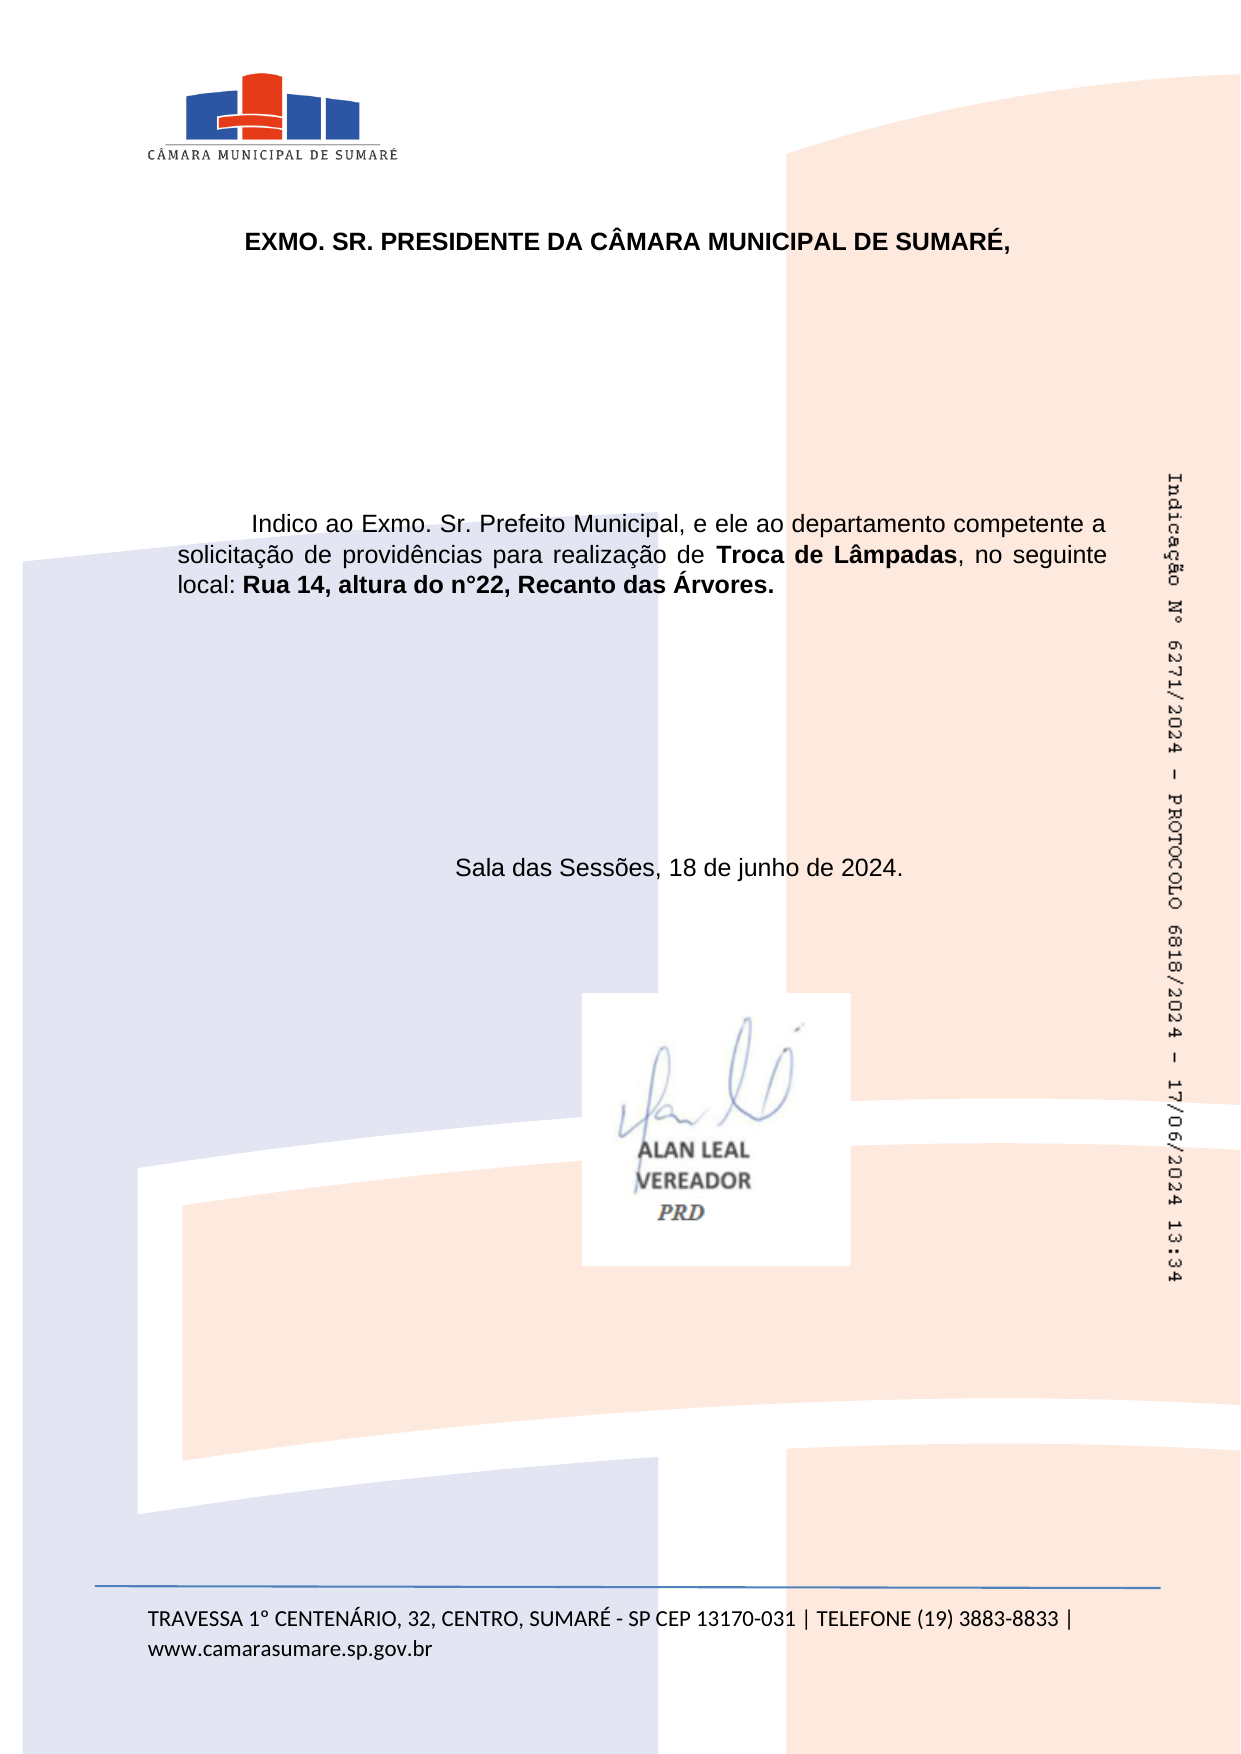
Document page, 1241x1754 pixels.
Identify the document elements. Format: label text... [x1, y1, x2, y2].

text EXMO. SR. PRESIDENTE DA CÂMARA MUNICIPAL DE SUMARÉ, [148, 227, 1107, 255]
picture [581, 993, 851, 1266]
text Indico ao Exmo. Sr. Prefeito Municipal, e ele ao departamento competente a solicitação de providências para realização de Troca de Lâmpadas, no seguinte local: Rua 14, altura do n°22, Recanto das Árvores. [177, 509, 1107, 599]
picture [147, 73, 398, 162]
text Sala das Sessões, 18 de junho de 2024. [177, 852, 1107, 881]
picture [1142, 468, 1205, 1286]
